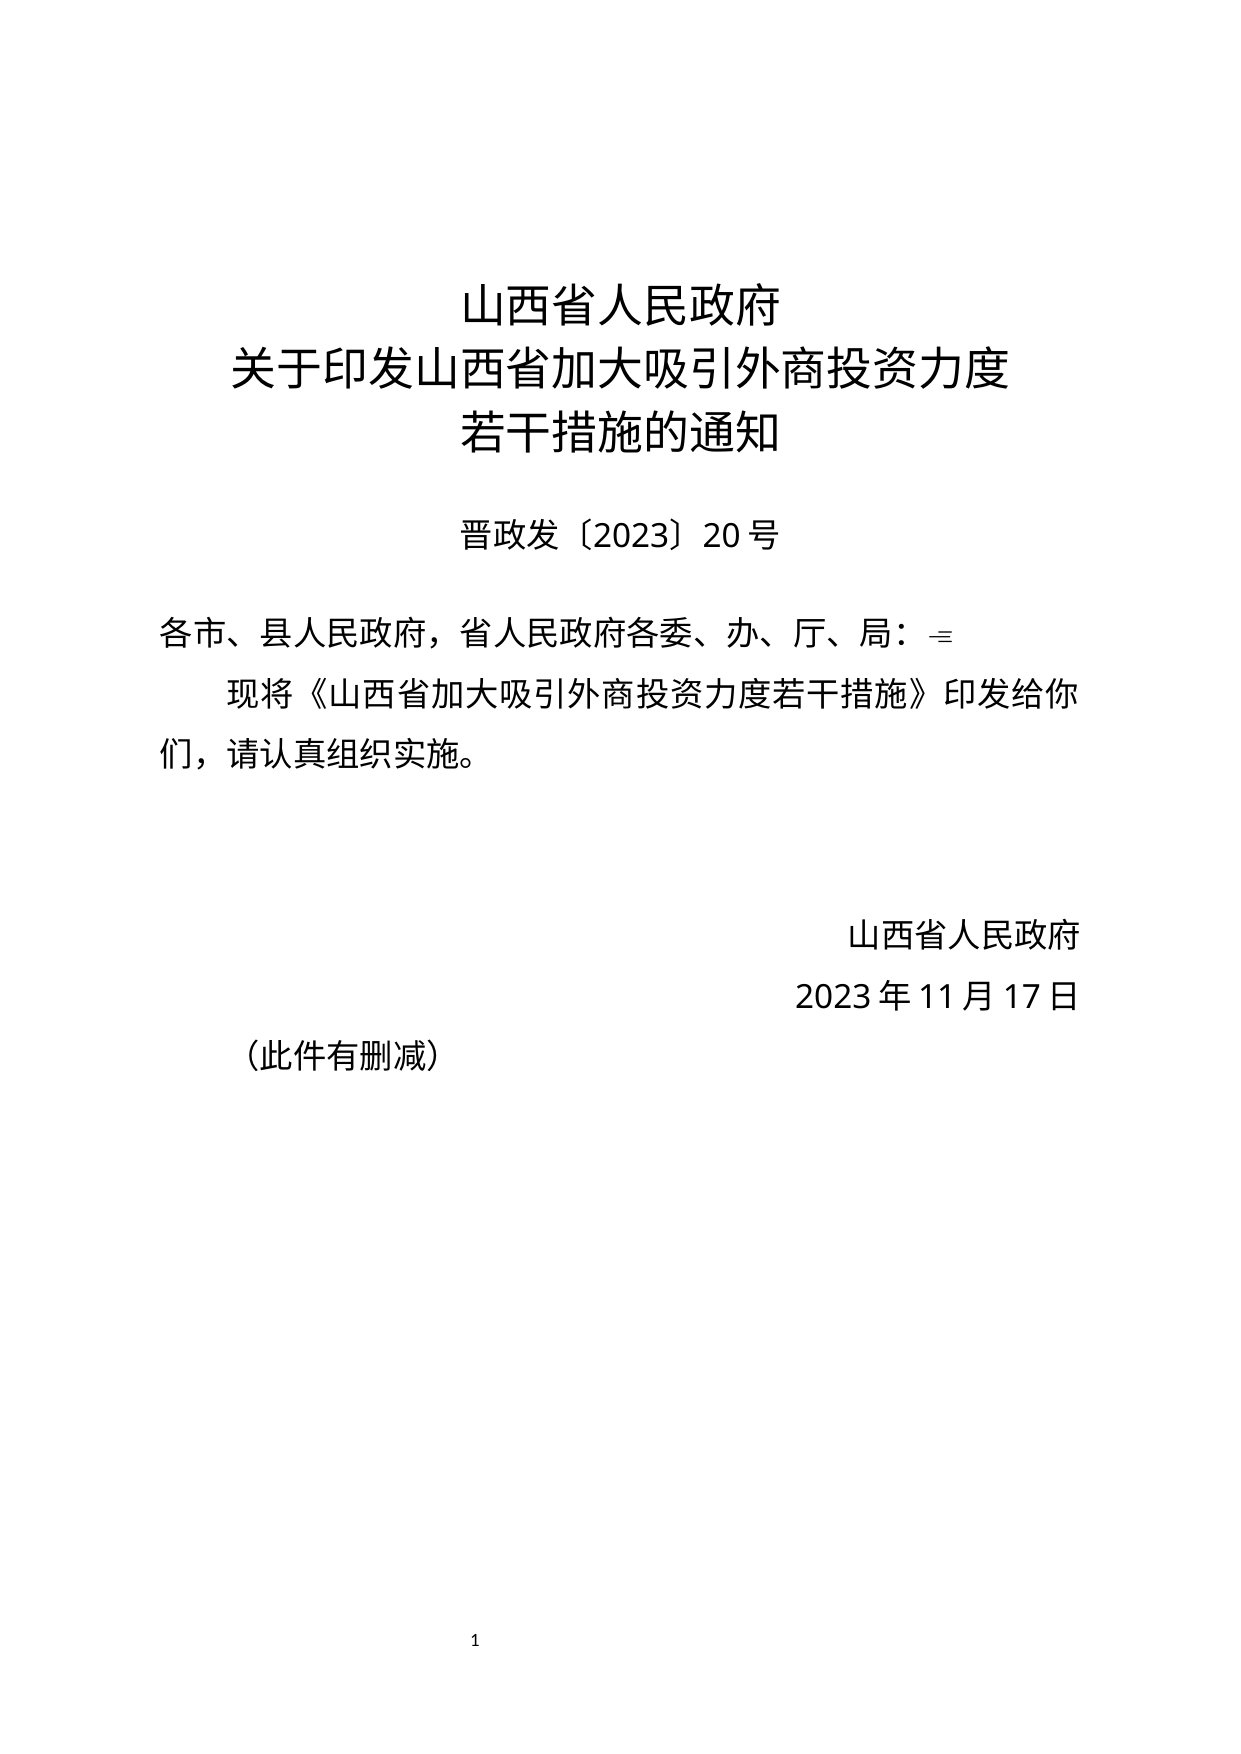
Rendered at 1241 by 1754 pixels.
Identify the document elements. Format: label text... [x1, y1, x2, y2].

text 晋政发〔2023〕20号 [159, 499, 1081, 560]
text 关于印发山西省加大吸引外商投资力度 [159, 335, 1081, 398]
text （此件有删减） [159, 1020, 1081, 1081]
text 山西省人民政府 [159, 899, 1081, 960]
text 山西省人民政府 [159, 271, 1081, 335]
text 2023年11月17日 [159, 960, 1081, 1020]
text 现将《山西省加大吸引外商投资力度若干措施》印发给你们，请认真组织实施。 [159, 658, 1081, 778]
text 各市、县人民政府，省人民政府各委、办、厅、局： [159, 597, 1081, 658]
text 若干措施的通知 [159, 398, 1081, 462]
